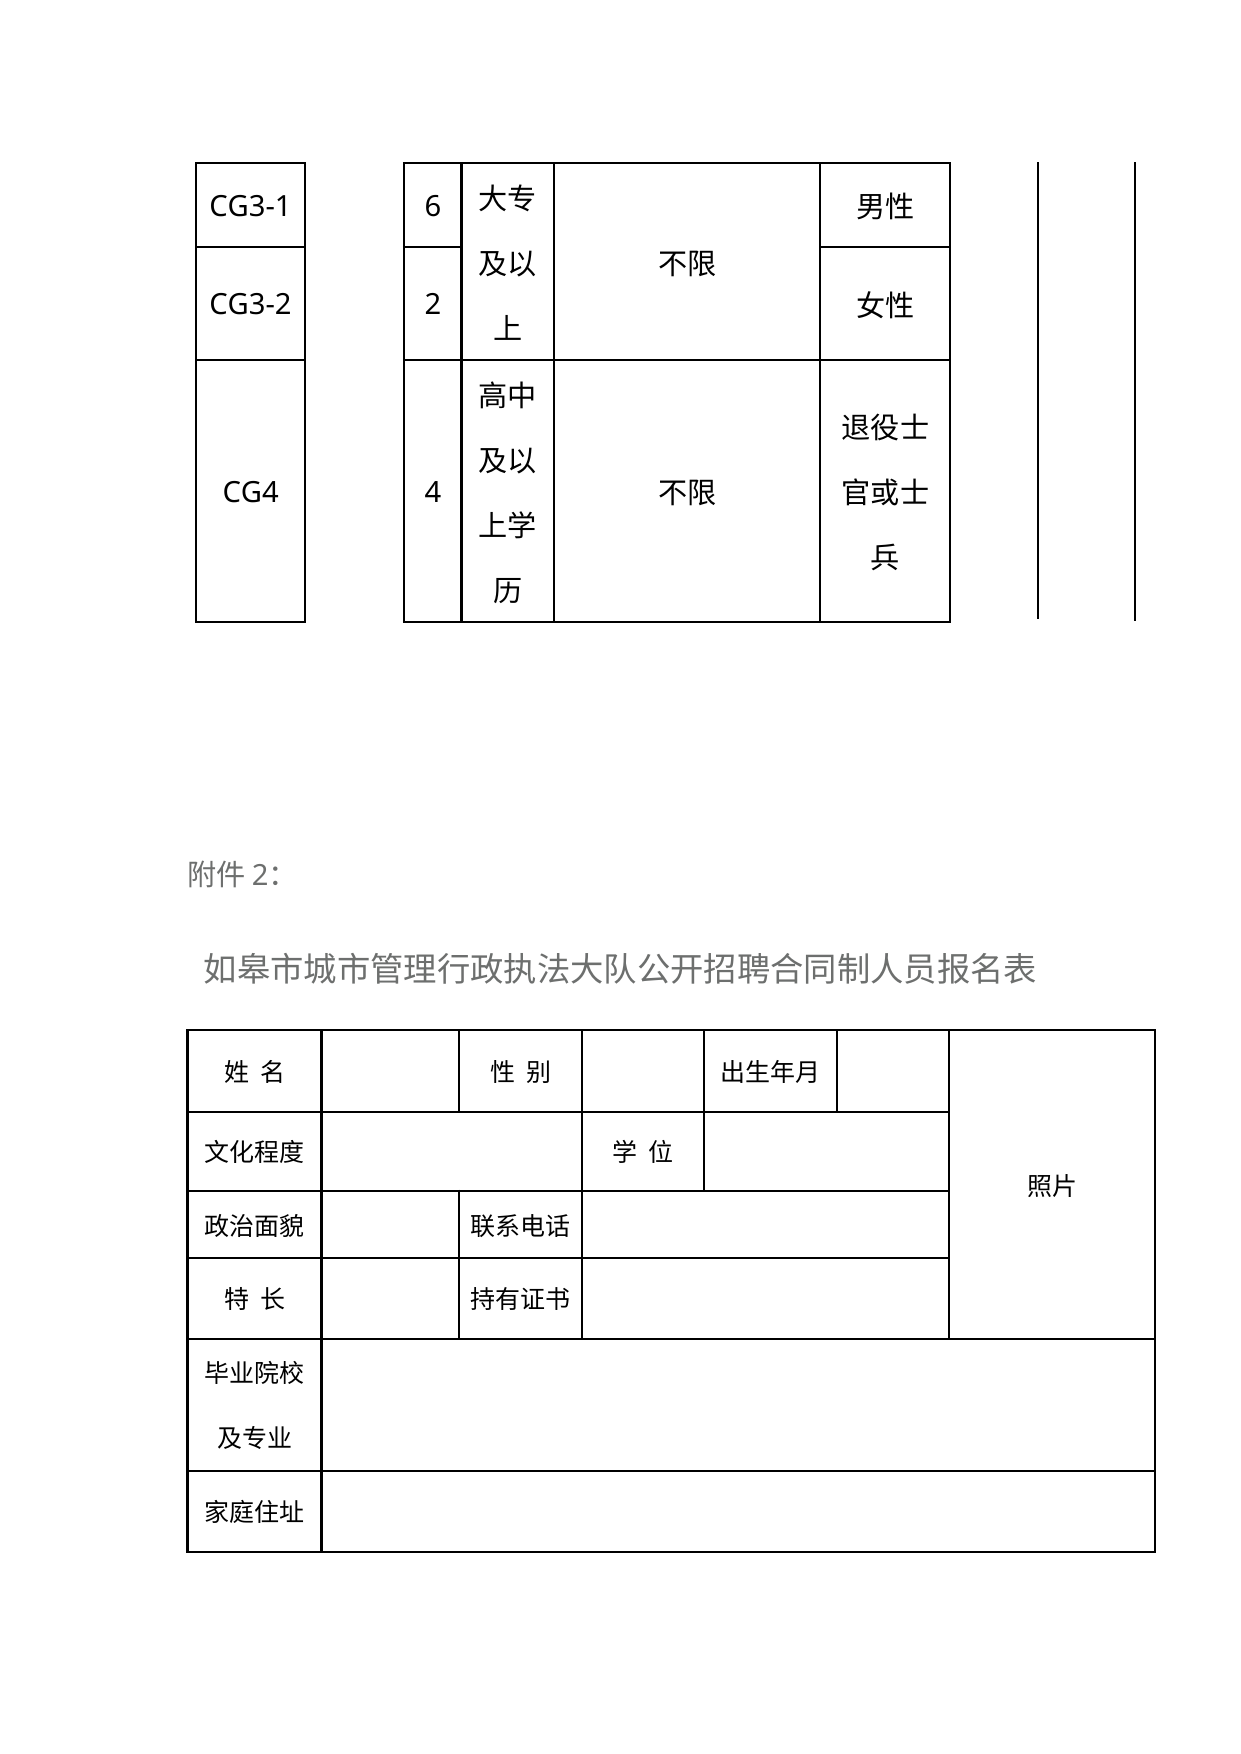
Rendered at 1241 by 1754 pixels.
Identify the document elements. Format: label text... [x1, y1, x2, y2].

table_cell 男性 [821, 164, 949, 246]
table_header [583, 1031, 703, 1111]
table_cell CG4 [197, 361, 304, 621]
table_header 姓 名 [189, 1031, 320, 1111]
table_cell 女性 [821, 248, 949, 359]
table_cell 政治面貌 [189, 1192, 320, 1257]
text 如皋市城市管理行政执法大队公开招聘合同制人员报名表 [187, 935, 1053, 1000]
table_cell 4 [405, 361, 460, 621]
table_cell 2 [405, 248, 460, 359]
table_cell 文化程度 [189, 1113, 320, 1189]
table_cell CG3-1 [197, 164, 304, 246]
text 附件2： [187, 841, 1053, 906]
table_cell 退役士官或士兵 [821, 361, 949, 621]
table_cell 家庭住址 [189, 1472, 320, 1551]
table_cell 6 [405, 164, 460, 246]
table_header 出生年月 [705, 1031, 836, 1111]
table_cell [323, 1113, 581, 1189]
table_cell [323, 1472, 1154, 1551]
table_cell 特 长 [189, 1259, 320, 1337]
table_cell 联系电话 [460, 1192, 581, 1257]
table_cell [323, 1192, 458, 1257]
table_cell CG3-2 [197, 248, 304, 359]
table_cell 不限 [555, 164, 819, 359]
table_cell 大专及以上 [463, 164, 553, 359]
table_cell [583, 1192, 948, 1257]
table_header 性 别 [460, 1031, 581, 1111]
table_header [323, 1031, 458, 1111]
table_cell [323, 1259, 458, 1337]
table_cell 高中及以上学历 [463, 361, 553, 621]
table_cell 持有证书 [460, 1259, 581, 1337]
table_cell [583, 1259, 948, 1337]
table_cell [323, 1340, 1154, 1469]
table_cell 毕业院校及专业 [189, 1340, 320, 1469]
table_cell 学 位 [583, 1113, 703, 1189]
table_header 照片 [950, 1031, 1154, 1337]
table_cell [705, 1113, 948, 1189]
table_header [838, 1031, 948, 1111]
table_cell 不限 [555, 361, 819, 621]
